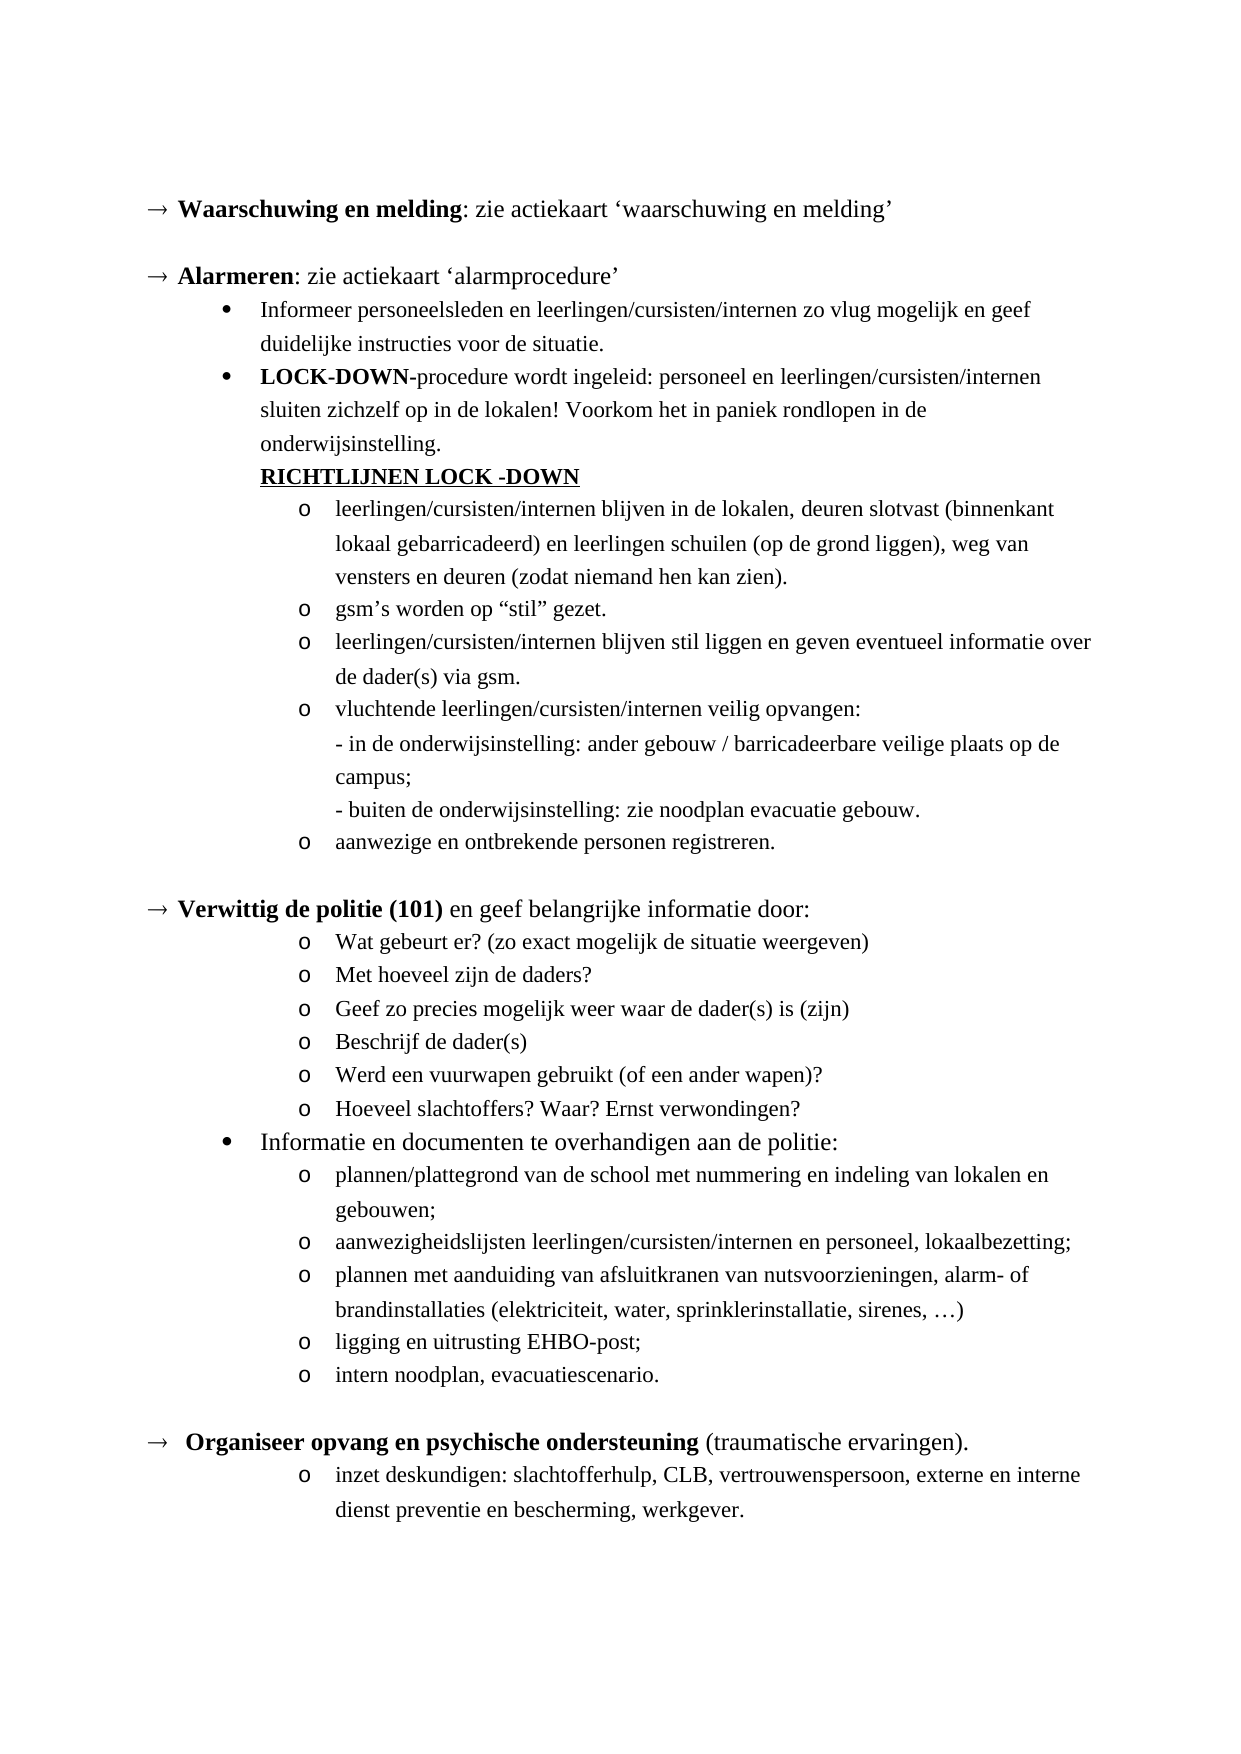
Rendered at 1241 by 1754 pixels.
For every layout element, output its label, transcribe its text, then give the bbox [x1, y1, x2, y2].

list plannen/plattegrond van de school met nummering en indeling van lokalen en gebouwen; [298, 1156, 1093, 1223]
list Alarmeren: zie actiekaart ‘alarmprocedure’ [148, 256, 1093, 289]
list Verwittig de politie (101) en geef belangrijke informatie door: [148, 889, 1093, 923]
list aanwezige en ontbrekende personen registreren. [298, 823, 1093, 856]
list plannen met aanduiding van afsluitkranen van nutsvoorzieningen, alarm- of [298, 1256, 1093, 1289]
list Hoeveel slachtoffers? Waar? Ernst verwondingen? [298, 1089, 1093, 1123]
list gsm’s worden op “stil” gezet. [298, 589, 1093, 623]
list leerlingen/cursisten/internen blijven stil liggen en geven eventueel informatie over de dader(s) via gsm. [298, 623, 1093, 689]
list Beschrijf de dader(s) [298, 1023, 1093, 1056]
list aanwezigheidslijsten leerlingen/cursisten/internen en personeel, lokaalbezetting; [298, 1223, 1093, 1256]
list LOCK-DOWN-procedure wordt ingeleid: personeel en leerlingen/cursisten/internen sluiten zichzelf op in de lokalen! Voorkom het in paniek rondlopen in de onderwijsinstelling. RICHTLIJNEN LOCK -DOWN [223, 356, 1093, 489]
list ligging en uitrusting EHBO-post; [298, 1323, 1093, 1356]
list Informeer personeelsleden en leerlingen/cursisten/internen zo vlug mogelijk en geef duidelijke instructies voor de situatie. [223, 289, 1093, 356]
list inzet deskundigen: slachtofferhulp, CLB, vertrouwenspersoon, externe en interne dienst preventie en bescherming, werkgever. [298, 1456, 1093, 1523]
list Werd een vuurwapen gebruikt (of een ander wapen)? [298, 1056, 1093, 1089]
list Geef zo precies mogelijk weer waar de dader(s) is (zijn) [298, 989, 1093, 1023]
list leerlingen/cursisten/internen blijven in de lokalen, deuren slotvast (binnenkant lokaal gebarricadeerd) en leerlingen schuilen (op de grond liggen), weg van vensters en deuren (zodat niemand hen kan zien). [298, 489, 1093, 589]
list Informatie en documenten te overhandigen aan de politie: [223, 1123, 1093, 1156]
list vluchtende leerlingen/cursisten/internen veilig opvangen: - in de onderwijsinstelling: ander gebouw / barricadeerbare veilige plaats op de campus; - buiten de onderwijsinstelling: zie noodplan evacuatie gebouw. [298, 689, 1093, 823]
list Waarschuwing en melding: zie actiekaart ‘waarschuwing en melding’ [148, 189, 1093, 223]
list intern noodplan, evacuatiescenario. [298, 1356, 1093, 1389]
list Met hoeveel zijn de daders? [298, 956, 1093, 989]
text brandinstallaties (elektriciteit, water, sprinklerinstallatie, sirenes, …) [335, 1289, 1093, 1323]
list Organiseer opvang en psychische ondersteuning (traumatische ervaringen). [148, 1423, 1093, 1456]
list Wat gebeurt er? (zo exact mogelijk de situatie weergeven) [298, 923, 1093, 956]
